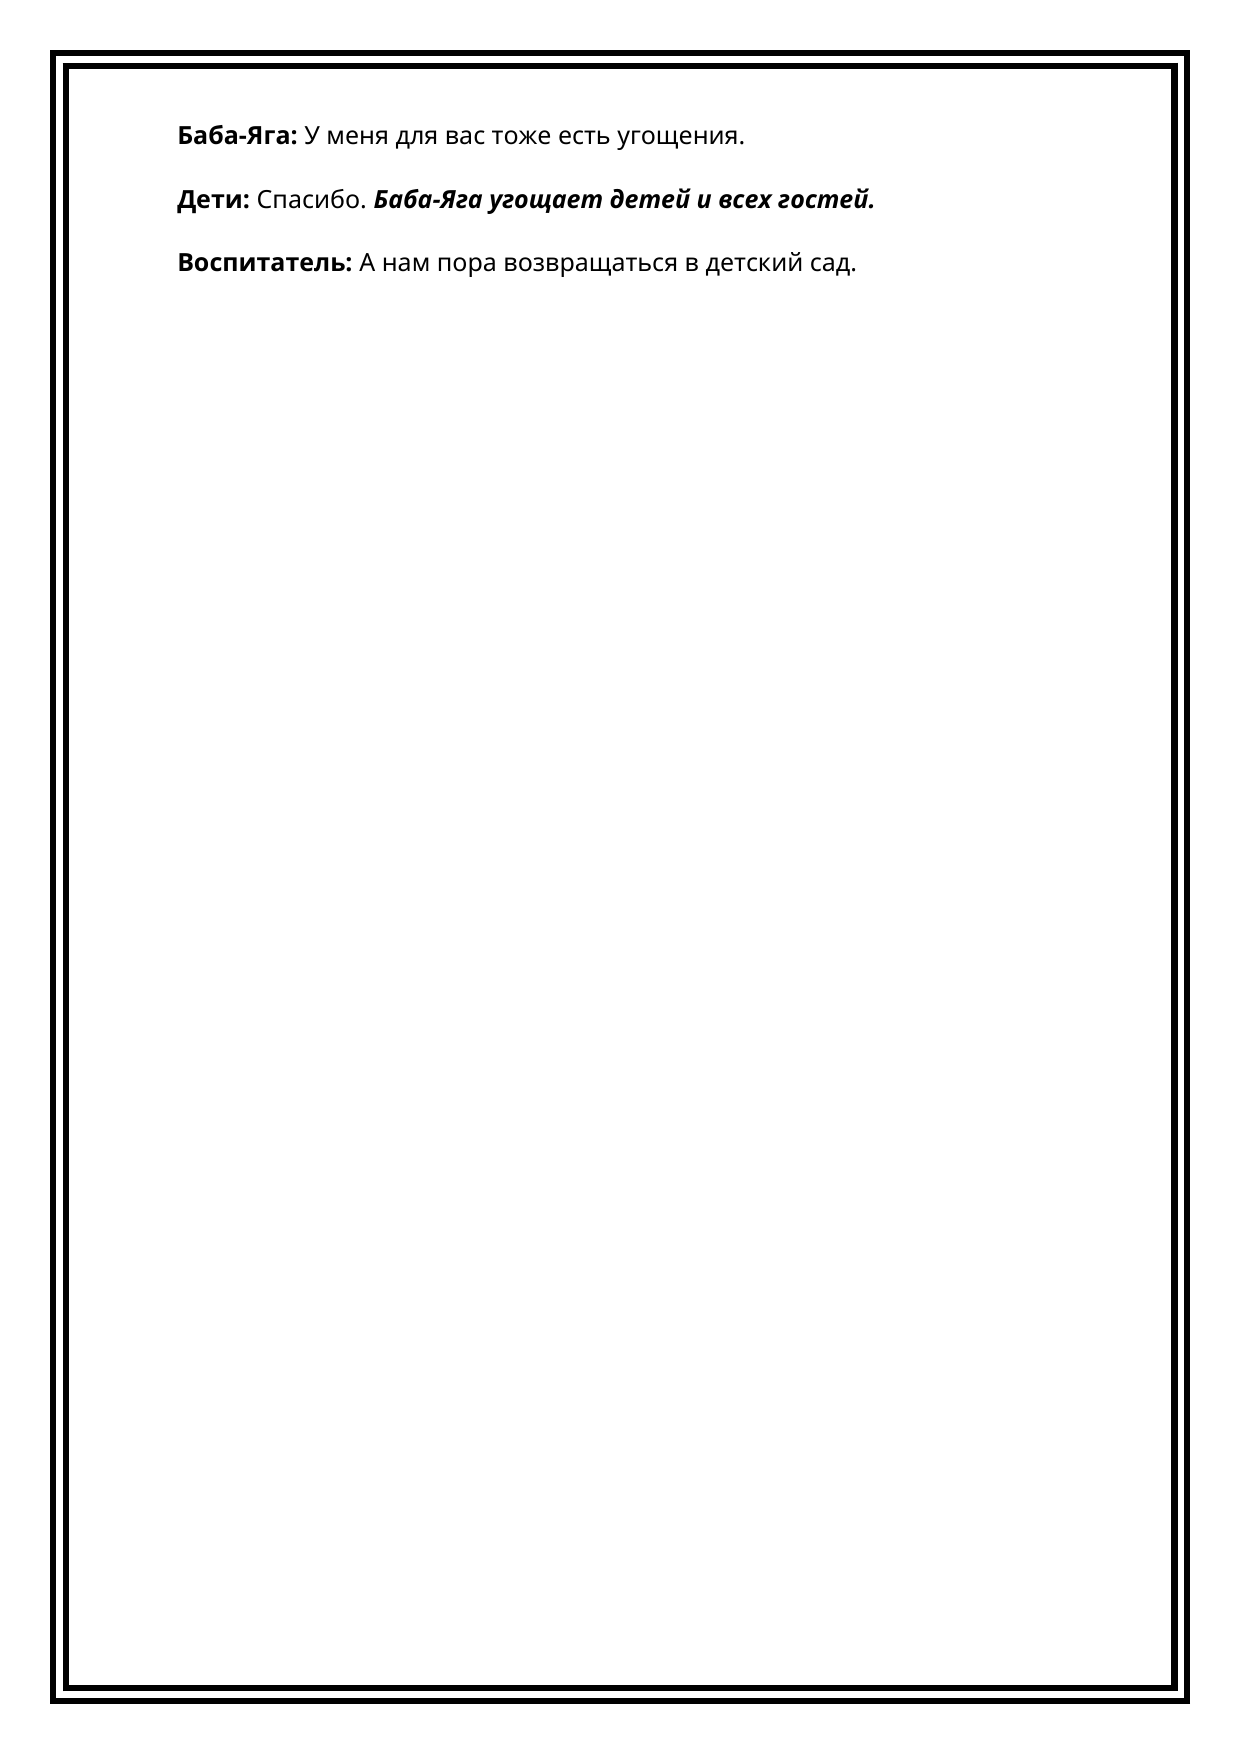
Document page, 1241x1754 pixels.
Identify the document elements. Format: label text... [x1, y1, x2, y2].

text Воспитатель: А нам пора возвращаться в детский сад. [177, 244, 1152, 278]
text Дети: Спасибо. Баба-Яга угощает детей и всех гостей. [177, 181, 1152, 215]
text Баба-Яга: У меня для вас тоже есть угощения. [177, 118, 1152, 152]
